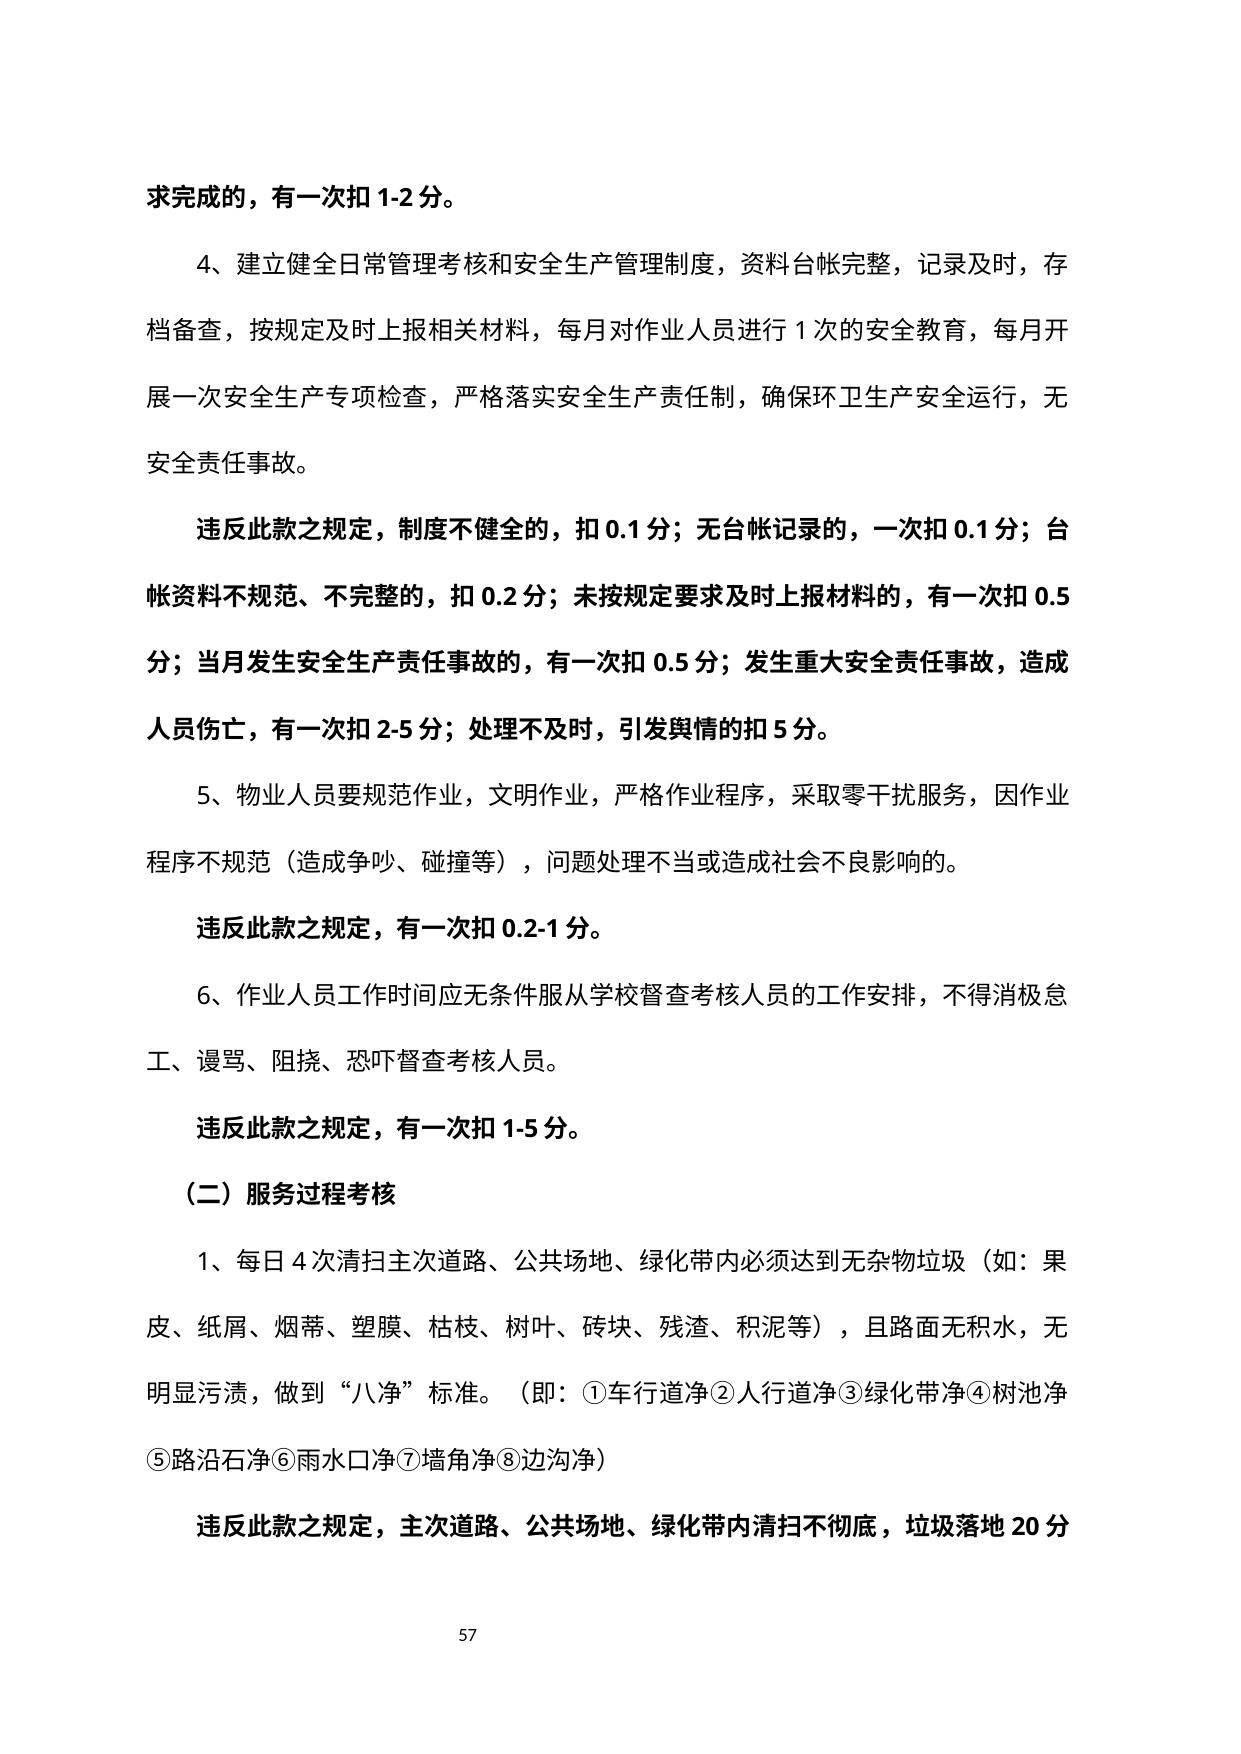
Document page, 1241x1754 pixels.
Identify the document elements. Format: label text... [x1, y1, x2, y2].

text 违反此款之规定，有一次扣0.2-1分。 [146, 893, 1070, 960]
text 6、作业人员工作时间应无条件服从学校督查考核人员的工作安排，不得消极怠工、谩骂、阻挠、恐吓督查考核人员。 [146, 960, 1070, 1093]
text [146, 1492, 1070, 1558]
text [146, 162, 1070, 229]
text 1、每日4次清扫主次道路、公共场地、绿化带内必须达到无杂物垃圾（如：果皮、纸屑、烟蒂、塑膜、枯枝、树叶、砖块、残渣、积泥等），且路面无积水，无明显污渍，做到“八净”标准。（即：①车行道净②人行道净③绿化带净④树池净⑤路沿石净⑥雨水口净⑦墙角净⑧边沟净） [146, 1226, 1070, 1492]
text （二）服务过程考核 [146, 1159, 1070, 1226]
text 4、建立健全日常管理考核和安全生产管理制度，资料台帐完整，记录及时，存档备查，按规定及时上报相关材料，每月对作业人员进行1次的安全教育，每月开展一次安全生产专项检查，严格落实安全生产责任制，确保环卫生产安全运行，无安全责任事故。 [146, 229, 1070, 495]
text 违反此款之规定，有一次扣1-5分。 [146, 1093, 1070, 1159]
text 5、物业人员要规范作业，文明作业，严格作业程序，采取零干扰服务，因作业程序不规范（造成争吵、碰撞等），问题处理不当或造成社会不良影响的。 [146, 761, 1070, 893]
text 违反此款之规定，制度不健全的，扣0.1分；无台帐记录的，一次扣0.1分；台帐资料不规范、不完整的，扣0.2分；未按规定要求及时上报材料的，有一次扣0.5分；当月发生安全生产责任事故的，有一次扣0.5分；发生重大安全责任事故，造成人员伤亡，有一次扣2-5分；处理不及时，引发舆情的扣5分。 [146, 495, 1070, 761]
